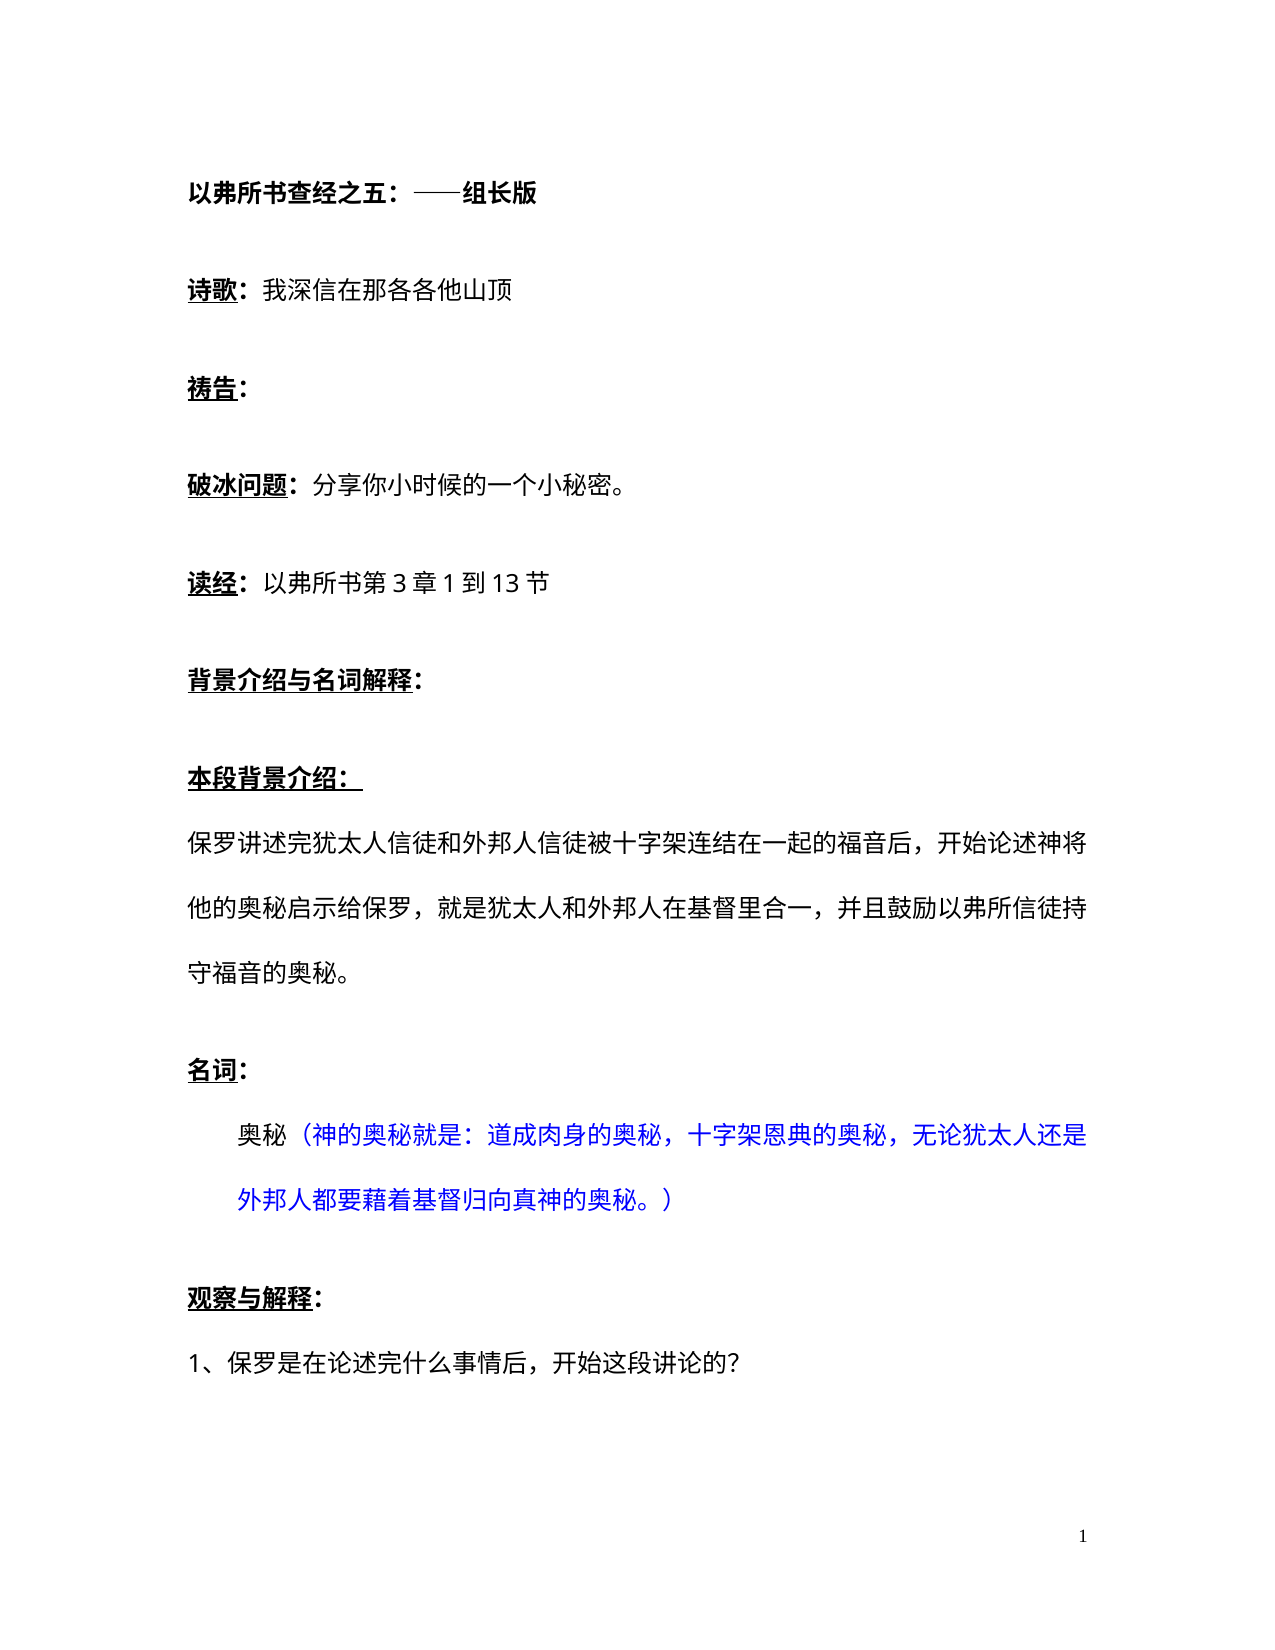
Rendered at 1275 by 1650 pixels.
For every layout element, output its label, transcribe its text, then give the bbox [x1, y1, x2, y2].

text 诗歌：我深信在那各各他山顶 [187, 256, 1087, 321]
text 名词： [187, 1036, 1087, 1101]
text 观察与解释： 1、保罗是在论述完什么事情后，开始这段讲论的？ [187, 1264, 1087, 1394]
text 祷告： [187, 354, 1087, 419]
text 以弗所书查经之五：——组长版 [187, 159, 1087, 224]
text 保罗讲述完犹太人信徒和外邦人信徒被十字架连结在一起的福音后，开始论述神将他的奥秘启示给保罗，就是犹太人和外邦人在基督里合一，并且鼓励以弗所信徒持守福音的奥秘。 [187, 809, 1087, 1004]
text 读经：以弗所书第3章1到13节 [187, 549, 1087, 614]
text 破冰问题：分享你小时候的一个小秘密。 [187, 451, 1087, 516]
text 奥秘（神的奥秘就是：道成肉身的奥秘，十字架恩典的奥秘，无论犹太人还是外邦人都要藉着基督归向真神的奥秘。） [237, 1101, 1087, 1231]
text 本段背景介绍： [187, 744, 1087, 809]
text 背景介绍与名词解释： [187, 646, 1087, 711]
